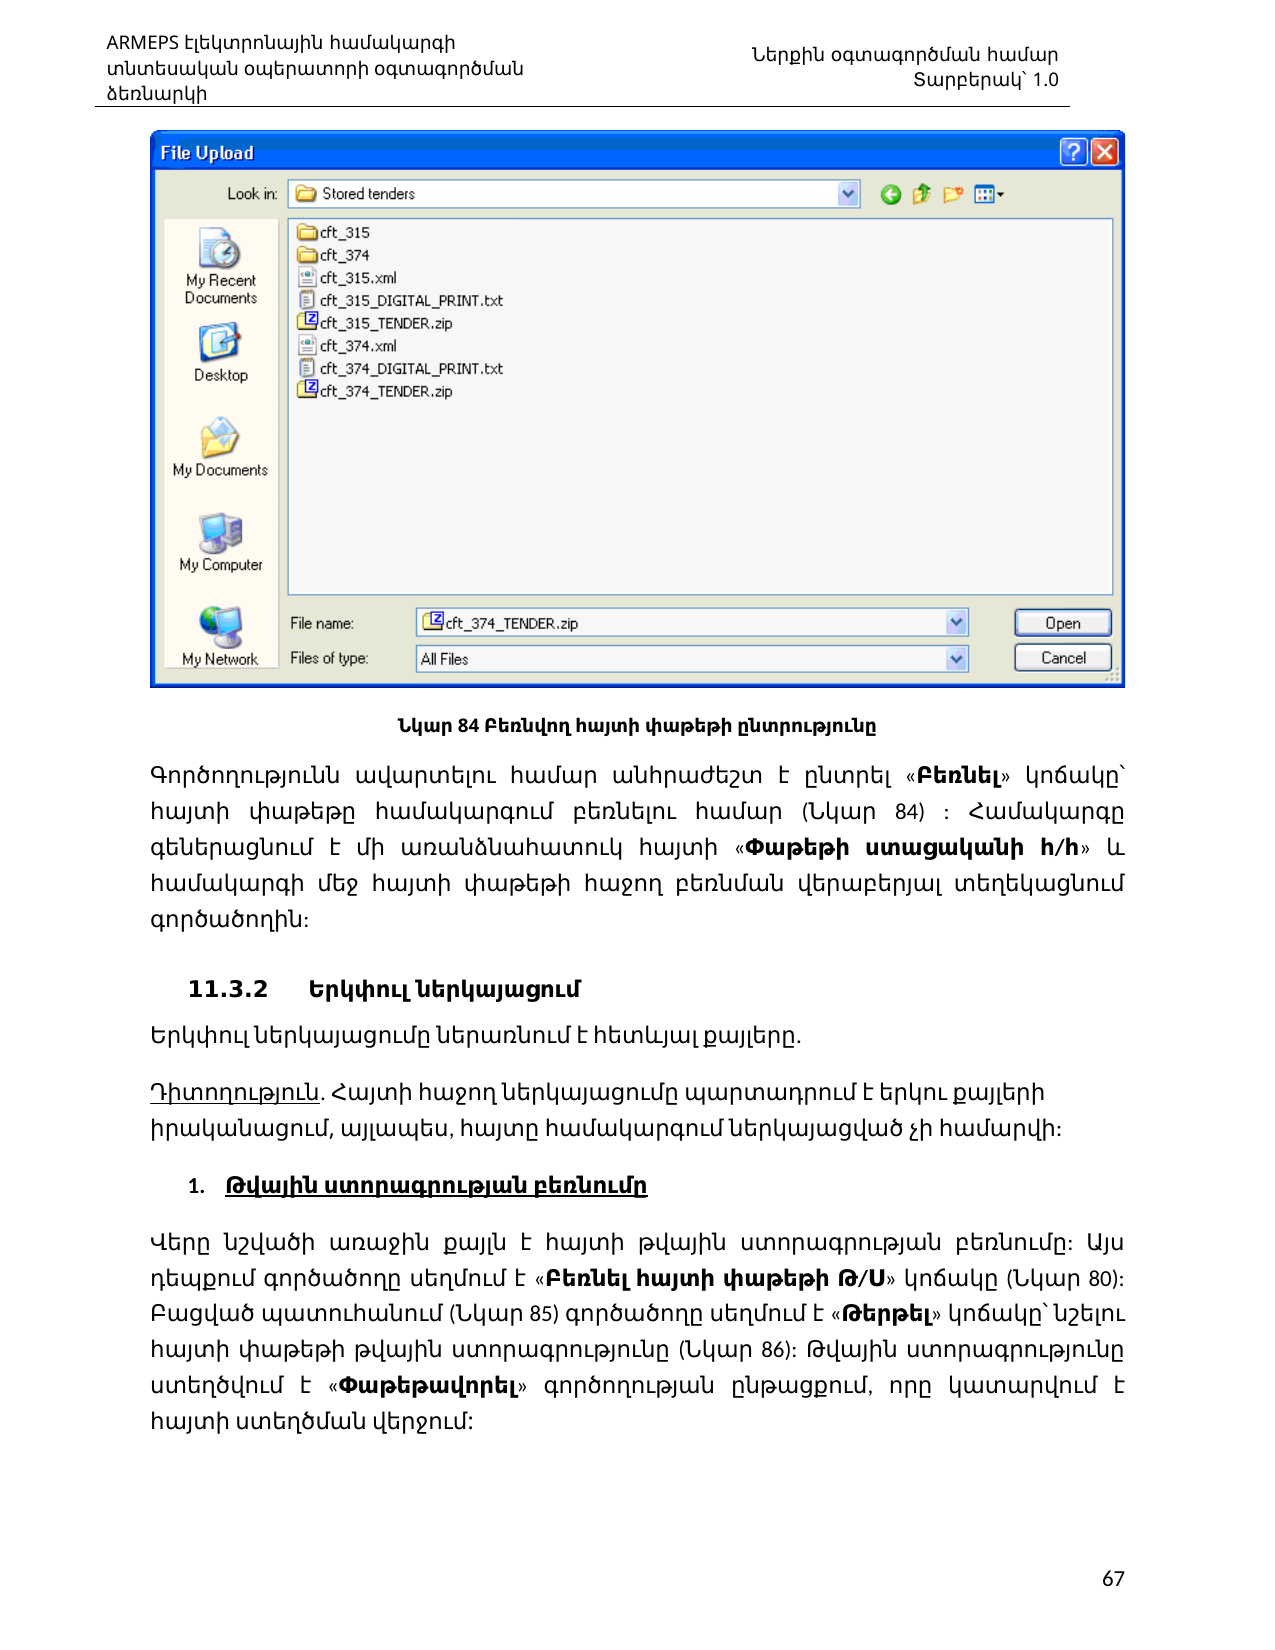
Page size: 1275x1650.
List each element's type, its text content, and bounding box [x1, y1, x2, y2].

text Գործողությունն ավարտելու համար անհրաժեշտ է ընտրել «Բեռնել» կոճակը՝ հայտի փաթեթը համակարգում բեռնելու համար (Նկար 84) : Համակարգը գեներացնում է մի առանձնահատուկ հայտի «Փաթեթի ստացականի հ/հ» և համակարգի մեջ հայտի փաթեթի հաջող բեռնման վերաբերյալ տեղեկացնում գործածողին: [150, 759, 1125, 934]
text Դիտողություն. Հայտի հաջող ներկայացումը պարտադրում է երկու քայլերի իրականացում, այլապես, հայտը համակարգում ներկայացված չի համարվի: [150, 1076, 1125, 1143]
text Երկփուլ ներկայացումը ներառնում է հետևյալ քայլերը. [150, 1019, 1125, 1051]
text Վերը նշվածի առաջին քայլն է հայտի թվային ստորագրության բեռնումը: Այս դեպքում գործածողը սեղմում է «Բեռնել հայտի փաթեթի Թ/Ս» կոճակը (Նկար 80): Բացված պատուհանում (Նկար 85) գործածողը սեղմում է «Թերթել» կոճակը՝ նշելու հայտի փաթեթի թվային ստորագրությունը (Նկար 86): Թվային ստորագրությունը ստեղծվում է «Փաթեթավորել» գործողության ընթացքում, որը կատարվում է հայտի ստեղծման վերջում: [150, 1226, 1125, 1436]
list Թվային ստորագրության բեռնումը [187, 1169, 1125, 1200]
text Նկար 84 Բեռնվող հայտի փաթեթի ընտրությունը [150, 713, 1125, 738]
subtitle Երկփուլ ներկայացում [187, 976, 1125, 1003]
